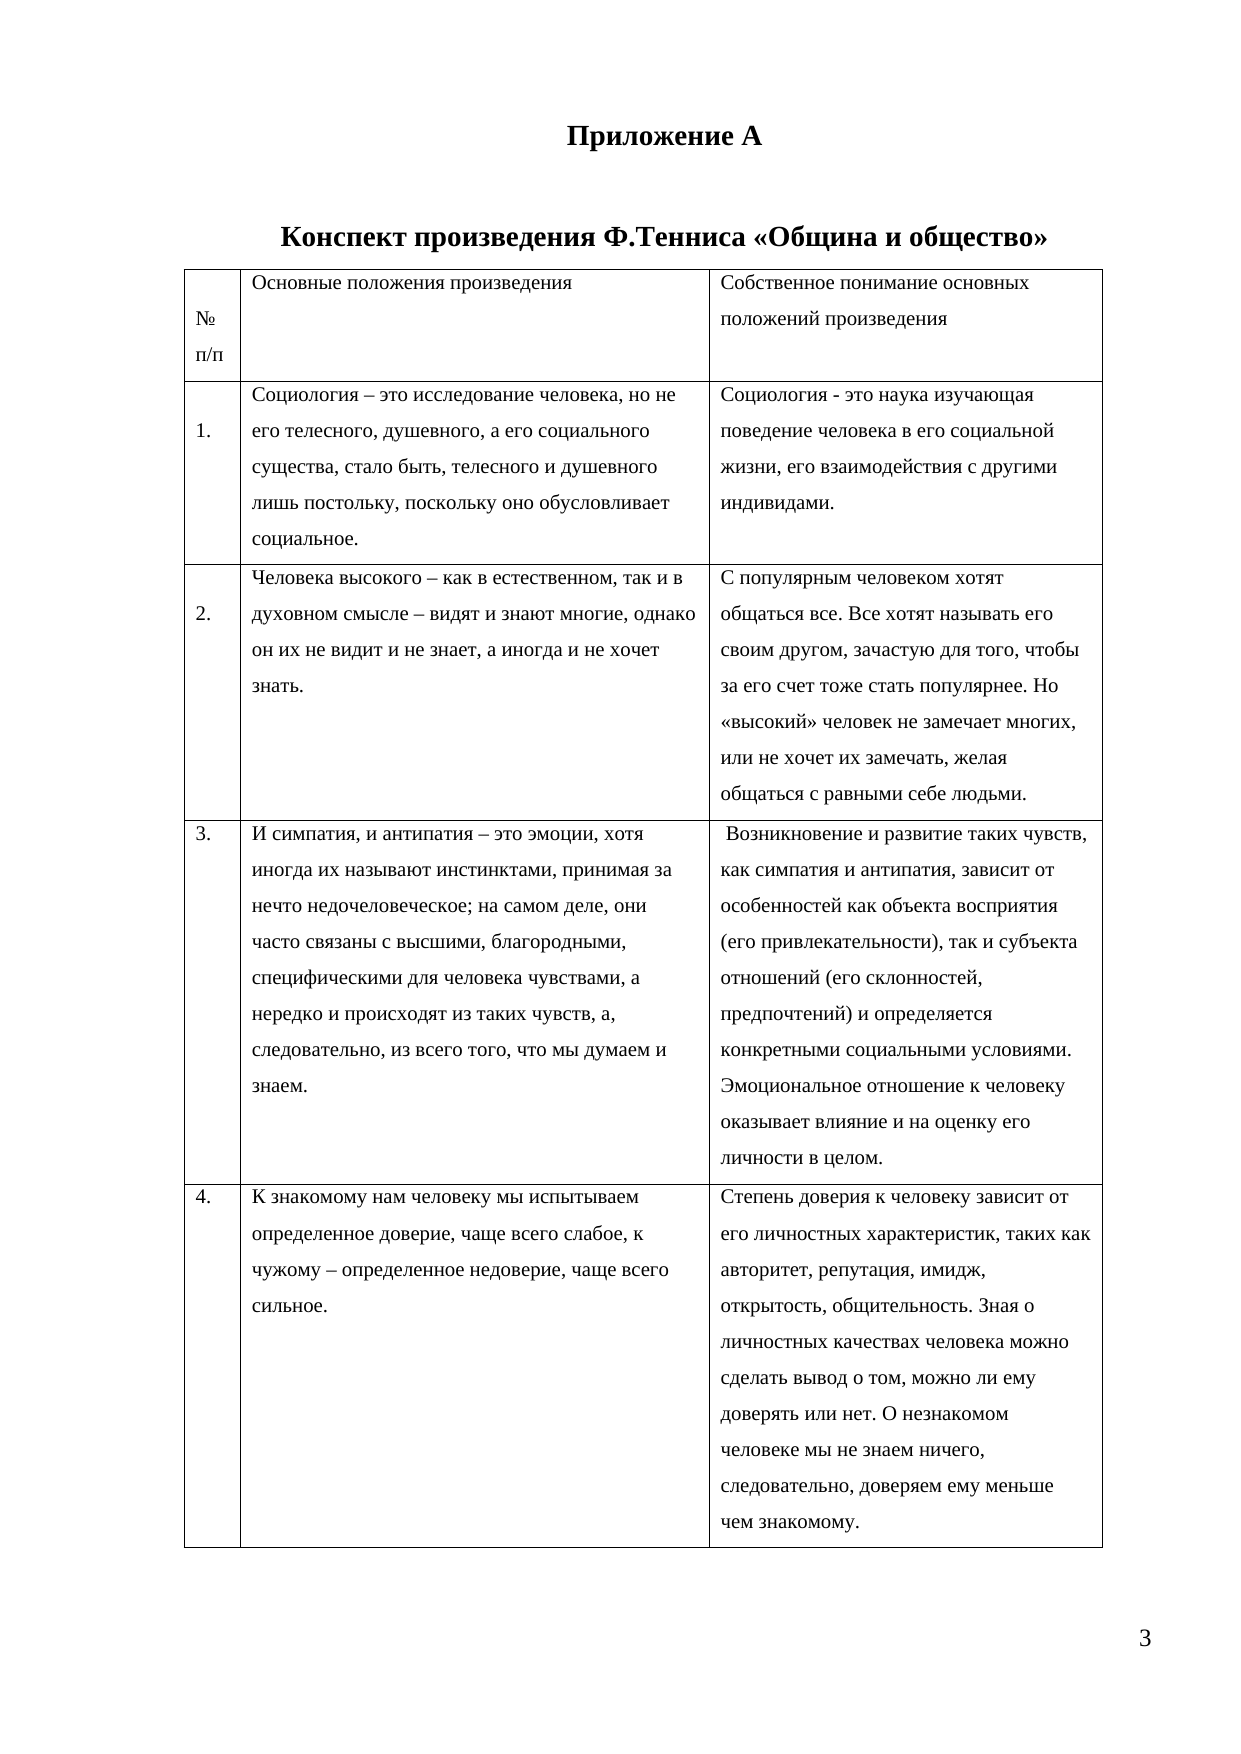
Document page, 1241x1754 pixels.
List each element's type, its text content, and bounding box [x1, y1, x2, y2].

table_cell 1. [185, 382, 240, 564]
table_cell Возникновение и развитие таких чувств, как симпатия и антипатия, зависит от особенностей как объекта восприятия (его привлекательности), так и субъекта отношений (его склонностей, предпочтений) и определяется конкретными социальными условиями. Эмоциональное отношение к человеку оказывает влияние и на оценку его личности в целом. [710, 821, 1102, 1183]
table_cell Социология – это исследование человека, но не его телесного, душевного, а его социального существа, стало быть, телесного и душевного лишь постольку, поскольку оно обусловливает социальное. [241, 382, 709, 564]
subtitle Приложение А [177, 118, 1152, 152]
table_cell Социология - это наука изучающая поведение человека в его социальной жизни, его взаимодействия с другими индивидами. [710, 382, 1102, 564]
table_cell 4. [185, 1185, 240, 1547]
table_cell К знакомому нам человеку мы испытываем определенное доверие, чаще всего слабое, к чужому – определенное недоверие, чаще всего сильное. [241, 1185, 709, 1547]
subtitle Конспект произведения Ф.Тенниса «Община и общество» [177, 219, 1152, 252]
table_header Основные положения произведения [241, 270, 709, 381]
table_cell С популярным человеком хотят общаться все. Все хотят называть его своим другом, зачастую для того, чтобы за его счет тоже стать популярнее. Но «высокий» человек не замечает многих, или не хочет их замечать, желая общаться с равными себе людьми. [710, 565, 1102, 820]
table_cell Степень доверия к человеку зависит от его личностных характеристик, таких как авторитет, репутация, имидж, открытость, общительность. Зная о личностных качествах человека можно сделать вывод о том, можно ли ему доверять или нет. О незнакомом человеке мы не знаем ничего, следовательно, доверяем ему меньше чем знакомому. [710, 1185, 1102, 1547]
table_header № п/п [185, 270, 240, 381]
table_cell 3. [185, 821, 240, 1183]
table_cell 2. [185, 565, 240, 820]
table_cell Человека высокого – как в естественном, так и в духовном смысле – видят и знают многие, однако он их не видит и не знает, а иногда и не хочет знать. [241, 565, 709, 820]
table_cell И симпатия, и антипатия – это эмоции, хотя иногда их называют инстинктами, принимая за нечто недочеловеческое; на самом деле, они часто связаны с высшими, благородными, специфическими для человека чувствами, а нередко и происходят из таких чувств, а, следовательно, из всего того, что мы думаем и знаем. [241, 821, 709, 1183]
table_header Собственное понимание основных положений произведения [710, 270, 1102, 381]
